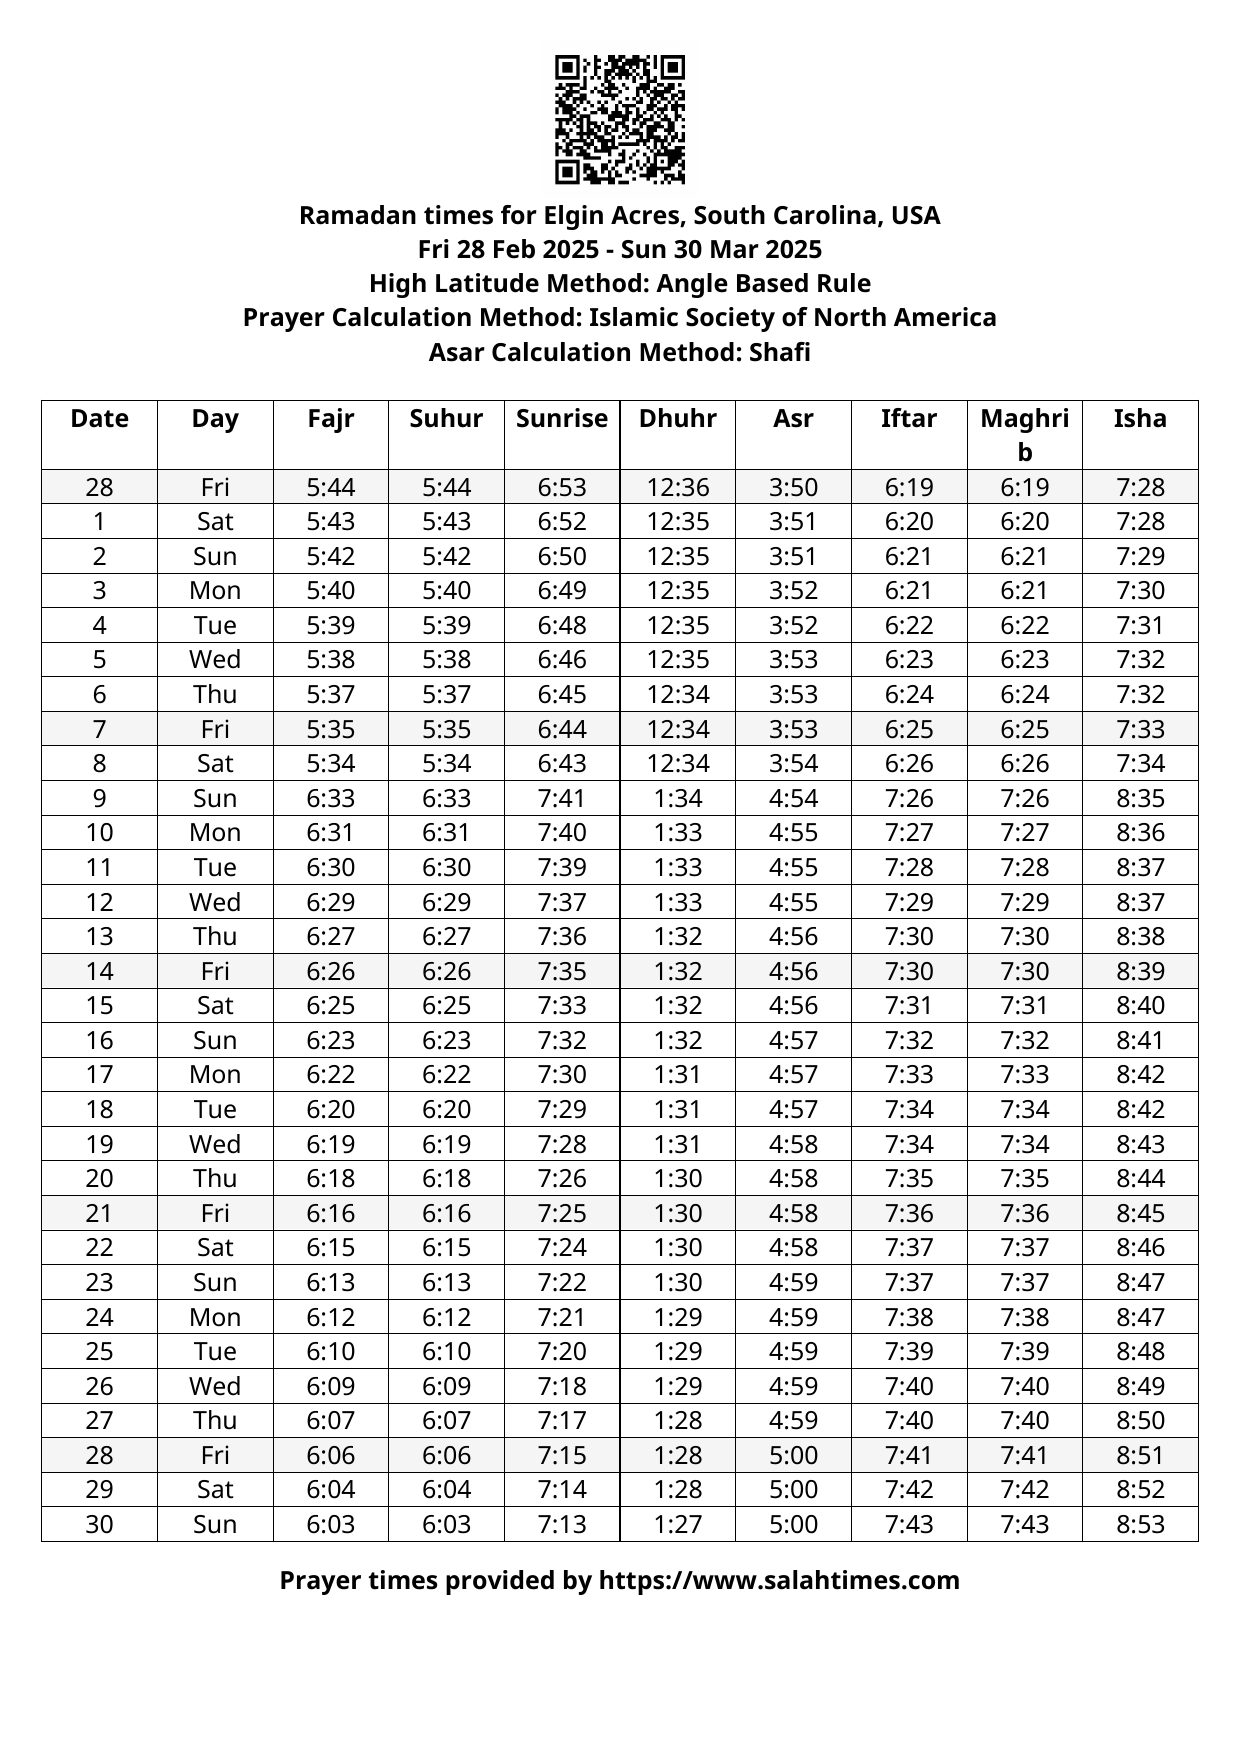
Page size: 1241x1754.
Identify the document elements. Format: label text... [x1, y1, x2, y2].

table_cell 1:27 [621, 1507, 735, 1541]
table_cell 6:27 [389, 919, 504, 953]
table_cell 6:50 [505, 539, 619, 572]
table_cell 7:27 [968, 816, 1082, 849]
table_cell 4:54 [736, 781, 851, 814]
table_cell 7:14 [505, 1473, 619, 1506]
table_cell 17 [42, 1058, 157, 1091]
table_cell 7:43 [968, 1507, 1082, 1541]
table_cell 3:50 [736, 470, 851, 503]
table_cell 4:56 [736, 919, 851, 953]
table_cell 26 [42, 1369, 157, 1402]
table_cell 4:55 [736, 885, 851, 918]
table_cell 24 [42, 1300, 157, 1333]
table_cell 6:26 [852, 746, 967, 780]
table_cell 4:59 [736, 1300, 851, 1333]
table_cell 7:29 [1083, 539, 1198, 572]
table_cell Wed [158, 1127, 273, 1160]
table_cell Fri [158, 1438, 273, 1472]
table_cell 8:49 [1083, 1369, 1198, 1402]
table_cell 6:33 [389, 781, 504, 814]
table_cell Mon [158, 1300, 273, 1333]
table_cell 6:12 [389, 1300, 504, 1333]
table_cell 7:42 [968, 1473, 1082, 1506]
table_cell Wed [158, 885, 273, 918]
table_cell 7:32 [852, 1023, 967, 1057]
table_header Sunrise [505, 401, 619, 469]
table_cell 7:28 [852, 850, 967, 884]
table_cell 7:20 [505, 1334, 619, 1368]
table_cell Fri [158, 712, 273, 745]
table_cell 7:35 [852, 1161, 967, 1195]
table_cell 6:09 [389, 1369, 504, 1402]
table_cell 4:55 [736, 850, 851, 884]
table_cell 28 [42, 1438, 157, 1472]
table_cell 4:57 [736, 1092, 851, 1126]
table_cell 7:36 [505, 919, 619, 953]
table_cell 5:39 [389, 608, 504, 642]
table_cell 6:30 [389, 850, 504, 884]
table_cell 6:03 [274, 1507, 388, 1541]
table_cell Sun [158, 1265, 273, 1299]
table_cell 5:00 [736, 1473, 851, 1506]
table_cell Tue [158, 608, 273, 642]
table_cell Mon [158, 816, 273, 849]
table_cell 7:30 [1083, 574, 1198, 607]
table_cell 18 [42, 1092, 157, 1126]
table_cell 7:32 [968, 1023, 1082, 1057]
table_cell 6:15 [274, 1231, 388, 1264]
table_header Day [158, 401, 273, 469]
table_cell 5:00 [736, 1438, 851, 1472]
table_cell 7:30 [505, 1058, 619, 1091]
table_cell 4:59 [736, 1369, 851, 1402]
table_cell 12 [42, 885, 157, 918]
table_cell 8:45 [1083, 1196, 1198, 1229]
table_cell 1 [42, 504, 157, 538]
table_cell 6:33 [274, 781, 388, 814]
table_cell 6:45 [505, 677, 619, 711]
table_cell 22 [42, 1231, 157, 1264]
table_cell Thu [158, 1404, 273, 1437]
table_cell 1:32 [621, 989, 735, 1022]
table_cell 4:57 [736, 1058, 851, 1091]
table_cell 8:44 [1083, 1161, 1198, 1195]
table_cell 4:58 [736, 1196, 851, 1229]
table_cell 8:35 [1083, 781, 1198, 814]
table_cell 1:31 [621, 1127, 735, 1160]
table_header Dhuhr [621, 401, 735, 469]
table_cell 23 [42, 1265, 157, 1299]
table_cell Wed [158, 643, 273, 676]
table_cell 6:07 [274, 1404, 388, 1437]
table_cell 9 [42, 781, 157, 814]
table_cell 7:24 [505, 1231, 619, 1264]
table_cell 6:04 [274, 1473, 388, 1506]
table_cell 20 [42, 1161, 157, 1195]
table_cell 5:38 [389, 643, 504, 676]
table_cell 7:37 [852, 1231, 967, 1264]
table_cell 6:10 [274, 1334, 388, 1368]
table_cell 6:20 [852, 504, 967, 538]
table_cell 12:35 [621, 504, 735, 538]
table_cell 5:42 [274, 539, 388, 572]
table_cell Fri [158, 954, 273, 987]
table_cell 1:31 [621, 1058, 735, 1091]
table_cell 6:03 [389, 1507, 504, 1541]
table_cell 1:34 [621, 781, 735, 814]
table_cell 7:31 [1083, 608, 1198, 642]
table_cell 4:57 [736, 1023, 851, 1057]
text Prayer Calculation Method: Islamic Society of North America [42, 300, 1198, 334]
table_cell 12:34 [621, 746, 735, 780]
table_cell 10 [42, 816, 157, 849]
table_cell 6:26 [389, 954, 504, 987]
table_cell 8:40 [1083, 989, 1198, 1022]
table_cell 6:19 [274, 1127, 388, 1160]
table_cell 7:41 [968, 1438, 1082, 1472]
table_cell 5:35 [274, 712, 388, 745]
table_cell 7:41 [852, 1438, 967, 1472]
table_cell 1:32 [621, 954, 735, 987]
table_cell 21 [42, 1196, 157, 1229]
table_cell 6:23 [389, 1023, 504, 1057]
table_cell 3:53 [736, 677, 851, 711]
table_cell 4:59 [736, 1334, 851, 1368]
table_cell 15 [42, 989, 157, 1022]
table_cell 4:58 [736, 1161, 851, 1195]
table_cell 5:37 [389, 677, 504, 711]
table_cell 7:42 [852, 1473, 967, 1506]
table_cell 6:13 [389, 1265, 504, 1299]
table_cell Thu [158, 1161, 273, 1195]
table_cell 5:37 [274, 677, 388, 711]
table_cell 5:40 [274, 574, 388, 607]
table_cell 7:39 [505, 850, 619, 884]
table_cell 6:15 [389, 1231, 504, 1264]
text Prayer times provided by https://www.salahtimes.com [42, 1563, 1198, 1597]
table_cell 6:49 [505, 574, 619, 607]
table_cell 5:35 [389, 712, 504, 745]
table_cell 12:34 [621, 677, 735, 711]
table_cell 1:30 [621, 1196, 735, 1229]
table_cell 6:23 [274, 1023, 388, 1057]
table_cell 6:19 [389, 1127, 504, 1160]
table_cell 7:31 [968, 989, 1082, 1022]
table_cell 12:36 [621, 470, 735, 503]
table_cell 6:27 [274, 919, 388, 953]
table_cell 12:35 [621, 574, 735, 607]
table_cell 5:44 [389, 470, 504, 503]
table_cell 1:30 [621, 1231, 735, 1264]
table_cell 8 [42, 746, 157, 780]
table_cell Sat [158, 1473, 273, 1506]
table_cell 6:29 [274, 885, 388, 918]
table_cell 7:32 [505, 1023, 619, 1057]
table_cell 7:27 [852, 816, 967, 849]
table_cell 6:20 [274, 1092, 388, 1126]
table_cell 7:39 [968, 1334, 1082, 1368]
table_cell 6:52 [505, 504, 619, 538]
table_cell 13 [42, 919, 157, 953]
table_cell 4:58 [736, 1127, 851, 1160]
table_cell 12:35 [621, 539, 735, 572]
table_cell 7:18 [505, 1369, 619, 1402]
table_cell 7:30 [852, 919, 967, 953]
table_cell 5:43 [389, 504, 504, 538]
table_header Isha [1083, 401, 1198, 469]
table_cell 7:33 [852, 1058, 967, 1091]
table_cell 7:29 [968, 885, 1082, 918]
table_cell 5:34 [389, 746, 504, 780]
table_cell 12:34 [621, 712, 735, 745]
table_cell 7:28 [1083, 470, 1198, 503]
table_cell 14 [42, 954, 157, 987]
table_cell 6:25 [968, 712, 1082, 745]
table_cell 6:04 [389, 1473, 504, 1506]
table_cell 3:52 [736, 574, 851, 607]
table_header Suhur [389, 401, 504, 469]
table_cell 3:52 [736, 608, 851, 642]
table_cell 7:25 [505, 1196, 619, 1229]
table_cell 7:32 [1083, 677, 1198, 711]
table_cell 7:26 [968, 781, 1082, 814]
table_cell 3:51 [736, 539, 851, 572]
table_cell 6:18 [274, 1161, 388, 1195]
table_cell 6:20 [968, 504, 1082, 538]
table_cell 7:33 [505, 989, 619, 1022]
table_cell 7:37 [505, 885, 619, 918]
table_cell 4 [42, 608, 157, 642]
table_cell 8:51 [1083, 1438, 1198, 1472]
table_header Asr [736, 401, 851, 469]
table_cell 1:28 [621, 1473, 735, 1506]
table_cell 6:22 [389, 1058, 504, 1091]
table_cell 7:26 [852, 781, 967, 814]
table_cell 7:35 [968, 1161, 1082, 1195]
table_cell 6:10 [389, 1334, 504, 1368]
table_cell 1:32 [621, 1023, 735, 1057]
table_cell 6:21 [852, 539, 967, 572]
table_cell 1:30 [621, 1265, 735, 1299]
table_cell Fri [158, 470, 273, 503]
table_cell 7:28 [1083, 504, 1198, 538]
table_cell 8:37 [1083, 850, 1198, 884]
table_cell 6:22 [852, 608, 967, 642]
table_cell 8:36 [1083, 816, 1198, 849]
table_cell 7:30 [968, 919, 1082, 953]
table_cell 28 [42, 470, 157, 503]
table_cell 7:36 [852, 1196, 967, 1229]
table_cell 2 [42, 539, 157, 572]
table_cell 7:36 [968, 1196, 1082, 1229]
table_cell 8:48 [1083, 1334, 1198, 1368]
table_cell 7:37 [968, 1265, 1082, 1299]
table_cell 16 [42, 1023, 157, 1057]
table_cell 5:39 [274, 608, 388, 642]
table_cell 5:42 [389, 539, 504, 572]
table_cell 3:51 [736, 504, 851, 538]
table_cell 8:42 [1083, 1092, 1198, 1126]
table_cell 1:33 [621, 885, 735, 918]
table_cell 4:59 [736, 1404, 851, 1437]
table_cell 1:31 [621, 1092, 735, 1126]
table_cell 12:35 [621, 608, 735, 642]
table_cell 6:22 [968, 608, 1082, 642]
table_cell 6:44 [505, 712, 619, 745]
table_cell 4:56 [736, 989, 851, 1022]
table_cell 7:17 [505, 1404, 619, 1437]
table_cell Tue [158, 1092, 273, 1126]
table_cell Sat [158, 989, 273, 1022]
table_cell 6:09 [274, 1369, 388, 1402]
table_cell 11 [42, 850, 157, 884]
table_cell 6:19 [852, 470, 967, 503]
table_cell 1:32 [621, 919, 735, 953]
table_cell 5:38 [274, 643, 388, 676]
table_cell 7:29 [505, 1092, 619, 1126]
table_cell 7:34 [852, 1127, 967, 1160]
table_cell 5 [42, 643, 157, 676]
table_cell 4:58 [736, 1231, 851, 1264]
table_cell 7:38 [968, 1300, 1082, 1333]
table_cell 6:13 [274, 1265, 388, 1299]
table_cell 6:21 [852, 574, 967, 607]
table_cell 7:40 [968, 1369, 1082, 1402]
table_cell 6 [42, 677, 157, 711]
table_cell 4:55 [736, 816, 851, 849]
table_cell Wed [158, 1369, 273, 1402]
text High Latitude Method: Angle Based Rule [42, 266, 1198, 300]
table_cell 7:30 [968, 954, 1082, 987]
table_cell 7:33 [1083, 712, 1198, 745]
table_cell 6:20 [389, 1092, 504, 1126]
table_cell 7:21 [505, 1300, 619, 1333]
table_cell Sun [158, 781, 273, 814]
table_cell 6:23 [968, 643, 1082, 676]
table_cell 27 [42, 1404, 157, 1437]
table_cell 7:37 [852, 1265, 967, 1299]
table_cell 6:26 [274, 954, 388, 987]
table_cell 7 [42, 712, 157, 745]
table_cell 6:25 [852, 712, 967, 745]
table_cell 8:50 [1083, 1404, 1198, 1437]
table_cell 7:37 [968, 1231, 1082, 1264]
table_cell 8:52 [1083, 1473, 1198, 1506]
table_cell 6:16 [389, 1196, 504, 1229]
table_cell Thu [158, 919, 273, 953]
table_cell 3:54 [736, 746, 851, 780]
table_cell 7:28 [968, 850, 1082, 884]
table_cell 5:00 [736, 1507, 851, 1541]
table_cell 6:19 [968, 470, 1082, 503]
text Ramadan times for Elgin Acres, South Carolina, USA [42, 198, 1198, 232]
table_cell 7:40 [505, 816, 619, 849]
table_cell 5:34 [274, 746, 388, 780]
table_cell 1:29 [621, 1334, 735, 1368]
table_cell 8:47 [1083, 1265, 1198, 1299]
table_cell Sat [158, 746, 273, 780]
table_cell 6:31 [389, 816, 504, 849]
table_cell 12:35 [621, 643, 735, 676]
table_cell 1:28 [621, 1404, 735, 1437]
table_cell Sun [158, 1507, 273, 1541]
table_cell 1:29 [621, 1300, 735, 1333]
table_cell 6:21 [968, 539, 1082, 572]
table_cell 6:43 [505, 746, 619, 780]
table_cell Sun [158, 1023, 273, 1057]
table_cell 1:30 [621, 1161, 735, 1195]
table_cell 6:25 [274, 989, 388, 1022]
table_cell 7:34 [968, 1127, 1082, 1160]
table_cell 29 [42, 1473, 157, 1506]
table_cell 1:29 [621, 1369, 735, 1402]
table_cell 25 [42, 1334, 157, 1368]
table_cell 1:33 [621, 850, 735, 884]
table_header Date [42, 401, 157, 469]
table_cell 6:30 [274, 850, 388, 884]
table_cell 7:22 [505, 1265, 619, 1299]
table_cell 6:22 [274, 1058, 388, 1091]
table_cell 19 [42, 1127, 157, 1160]
table_cell 7:13 [505, 1507, 619, 1541]
table_cell 7:32 [1083, 643, 1198, 676]
text Asar Calculation Method: Shafi [42, 334, 1198, 368]
table_header Fajr [274, 401, 388, 469]
table_cell 3 [42, 574, 157, 607]
table_cell 6:23 [852, 643, 967, 676]
table_cell 7:34 [852, 1092, 967, 1126]
table_cell 4:59 [736, 1265, 851, 1299]
table_cell 7:39 [852, 1334, 967, 1368]
table_cell Thu [158, 677, 273, 711]
table_cell 7:40 [852, 1404, 967, 1437]
table_cell 5:40 [389, 574, 504, 607]
table_cell 6:25 [389, 989, 504, 1022]
table_cell 6:26 [968, 746, 1082, 780]
table_cell 7:34 [968, 1092, 1082, 1126]
table_cell Tue [158, 850, 273, 884]
table_cell 8:46 [1083, 1231, 1198, 1264]
table_cell 6:29 [389, 885, 504, 918]
table_cell 6:24 [968, 677, 1082, 711]
table_cell Sat [158, 1231, 273, 1264]
table_cell 6:24 [852, 677, 967, 711]
table_cell 7:30 [852, 954, 967, 987]
table_cell 7:35 [505, 954, 619, 987]
table_cell 8:38 [1083, 919, 1198, 953]
table_cell 7:38 [852, 1300, 967, 1333]
table_cell Sat [158, 504, 273, 538]
table_cell 8:41 [1083, 1023, 1198, 1057]
table_cell 6:31 [274, 816, 388, 849]
picture [542, 41, 699, 198]
table_cell 7:41 [505, 781, 619, 814]
table_cell 7:40 [852, 1369, 967, 1402]
table_cell 8:43 [1083, 1127, 1198, 1160]
table_cell Mon [158, 1058, 273, 1091]
table_cell 6:06 [274, 1438, 388, 1472]
table_cell 8:37 [1083, 885, 1198, 918]
table_cell 6:16 [274, 1196, 388, 1229]
table_cell 6:21 [968, 574, 1082, 607]
table_cell 3:53 [736, 712, 851, 745]
table_cell 8:47 [1083, 1300, 1198, 1333]
table_cell 7:34 [1083, 746, 1198, 780]
table_cell 7:33 [968, 1058, 1082, 1091]
table_cell 7:40 [968, 1404, 1082, 1437]
text Fri 28 Feb 2025 - Sun 30 Mar 2025 [42, 232, 1198, 266]
table_cell 7:29 [852, 885, 967, 918]
table_cell 6:18 [389, 1161, 504, 1195]
table_cell 3:53 [736, 643, 851, 676]
table_cell 5:44 [274, 470, 388, 503]
table_cell 30 [42, 1507, 157, 1541]
table_cell 8:42 [1083, 1058, 1198, 1091]
table_cell Mon [158, 574, 273, 607]
table_cell 8:53 [1083, 1507, 1198, 1541]
table_cell 7:31 [852, 989, 967, 1022]
table_cell 6:48 [505, 608, 619, 642]
table_cell 7:28 [505, 1127, 619, 1160]
table_cell 4:56 [736, 954, 851, 987]
table_cell Sun [158, 539, 273, 572]
table_cell 6:12 [274, 1300, 388, 1333]
table_cell 6:53 [505, 470, 619, 503]
table_cell 6:06 [389, 1438, 504, 1472]
table_cell 7:43 [852, 1507, 967, 1541]
table_cell 7:15 [505, 1438, 619, 1472]
table_cell Fri [158, 1196, 273, 1229]
table_cell 1:28 [621, 1438, 735, 1472]
table_cell 1:33 [621, 816, 735, 849]
table_cell 6:07 [389, 1404, 504, 1437]
table_cell 5:43 [274, 504, 388, 538]
table_cell Tue [158, 1334, 273, 1368]
table_header Iftar [852, 401, 967, 469]
table_cell 7:26 [505, 1161, 619, 1195]
table_cell 6:46 [505, 643, 619, 676]
table_header Maghrib [968, 401, 1082, 469]
table_cell 8:39 [1083, 954, 1198, 987]
